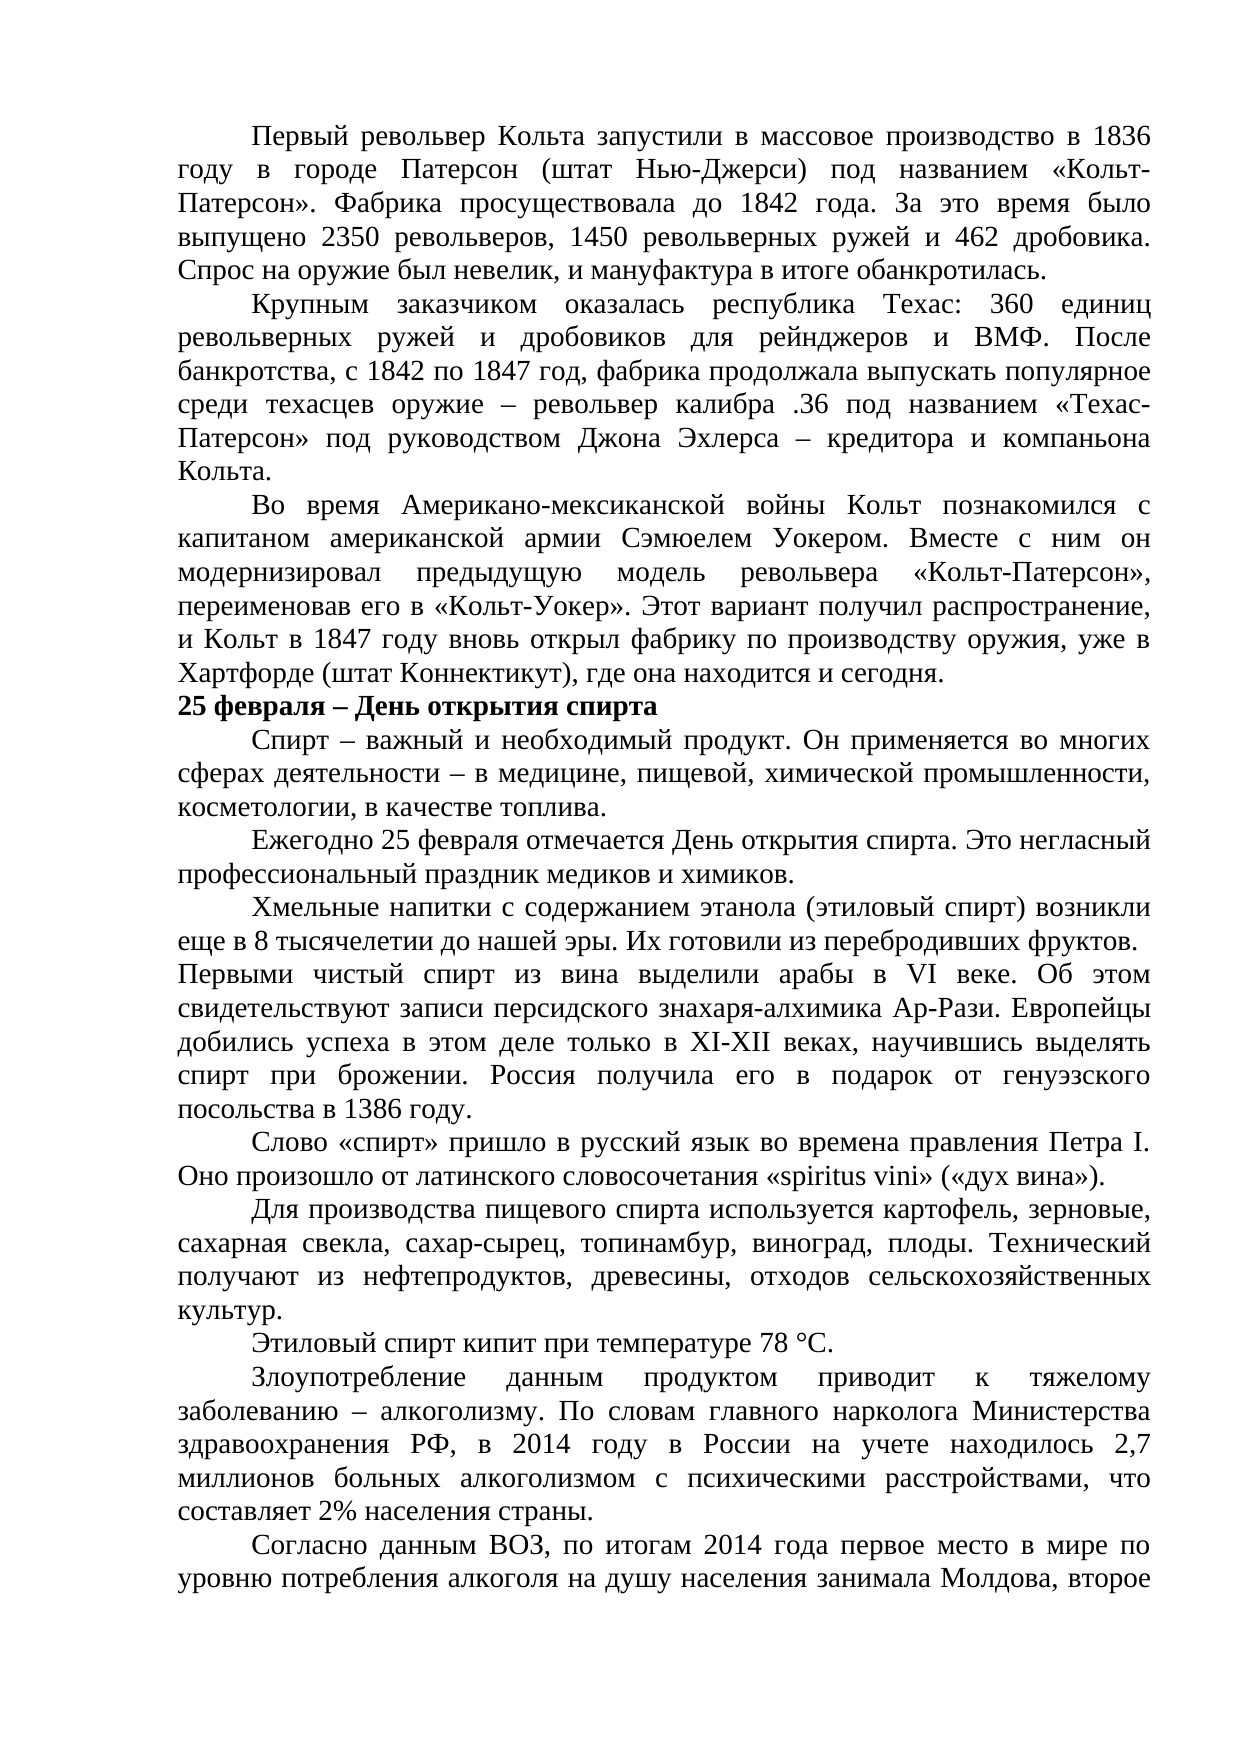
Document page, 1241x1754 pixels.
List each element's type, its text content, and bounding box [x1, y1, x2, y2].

text Хмельные напитки с содержанием этанола (этиловый спирт) возникли еще в 8 тысячелетии до нашей эры. Их готовили из перебродивших фруктов. [177, 889, 1152, 957]
text Во время Американо-мексиканской войны Кольт познакомился с капитаном американской армии Сэмюелем Уокером. Вместе с ним он модернизировал предыдущую модель револьвера «Кольт-Патерсон», переименовав его в «Кольт-Уокер». Этот вариант получил распространение, и Кольт в 1847 году вновь открыл фабрику по производству оружия, уже в Хартфорде (штат Коннектикут), где она находится и сегодня. [177, 487, 1152, 688]
text Злоупотребление данным продуктом приводит к тяжелому заболеванию – алкоголизму. По словам главного нарколога Министерства здравоохранения РФ, в 2014 году в России на учете находилось 2,7 миллионов больных алкоголизмом с психическими расстройствами, что составляет 2% населения страны. [177, 1359, 1152, 1527]
text Спирт – важный и необходимый продукт. Он применяется во многих сферах деятельности – в медицине, пищевой, химической промышленности, косметологии, в качестве топлива. [177, 722, 1152, 822]
text Слово «спирт» пришло в русский язык во времена правления Петра I. Оно произошло от латинского словосочетания «spiritus vini» («дух вина»). [177, 1124, 1152, 1191]
text Первый револьвер Кольта запустили в массовое производство в 1836 году в городе Патерсон (штат Нью-Джерси) под названием «Кольт-Патерсон». Фабрика просуществовала до 1842 года. За это время было выпущено 2350 револьверов, 1450 револьверных ружей и 462 дробовика. Спрос на оружие был невелик, и мануфактура в итоге обанкротилась. [177, 118, 1152, 286]
text 25 февраля – День открытия спирта [177, 688, 1152, 722]
text Крупным заказчиком оказалась республика Техас: 360 единиц револьверных ружей и дробовиков для рейнджеров и ВМФ. После банкротства, с 1842 по 1847 год, фабрика продолжала выпускать популярное среди техасцев оружие – револьвер калибра .36 под названием «Техас-Патерсон» под руководством Джона Эхлерса – кредитора и компаньона Кольта. [177, 286, 1152, 487]
text Ежегодно 25 февраля отмечается День открытия спирта. Это негласный профессиональный праздник медиков и химиков. [177, 822, 1152, 889]
text Первыми чистый спирт из вина выделили арабы в VI веке. Об этом свидетельствуют записи персидского знахаря-алхимика Ар-Рази. Европейцы добились успеха в этом деле только в XI-XII веках, научившись выделять спирт при брожении. Россия получила его в подарок от генуэзского посольства в 1386 году. [177, 957, 1152, 1124]
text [177, 1527, 1152, 1594]
text Для производства пищевого спирта используется картофель, зерновые, сахарная свекла, сахар-сырец, топинамбур, виноград, плоды. Технический получают из нефтепродуктов, древесины, отходов сельскохозяйственных культур. [177, 1191, 1152, 1326]
text Этиловый спирт кипит при температуре 78 °C. [177, 1326, 1152, 1359]
